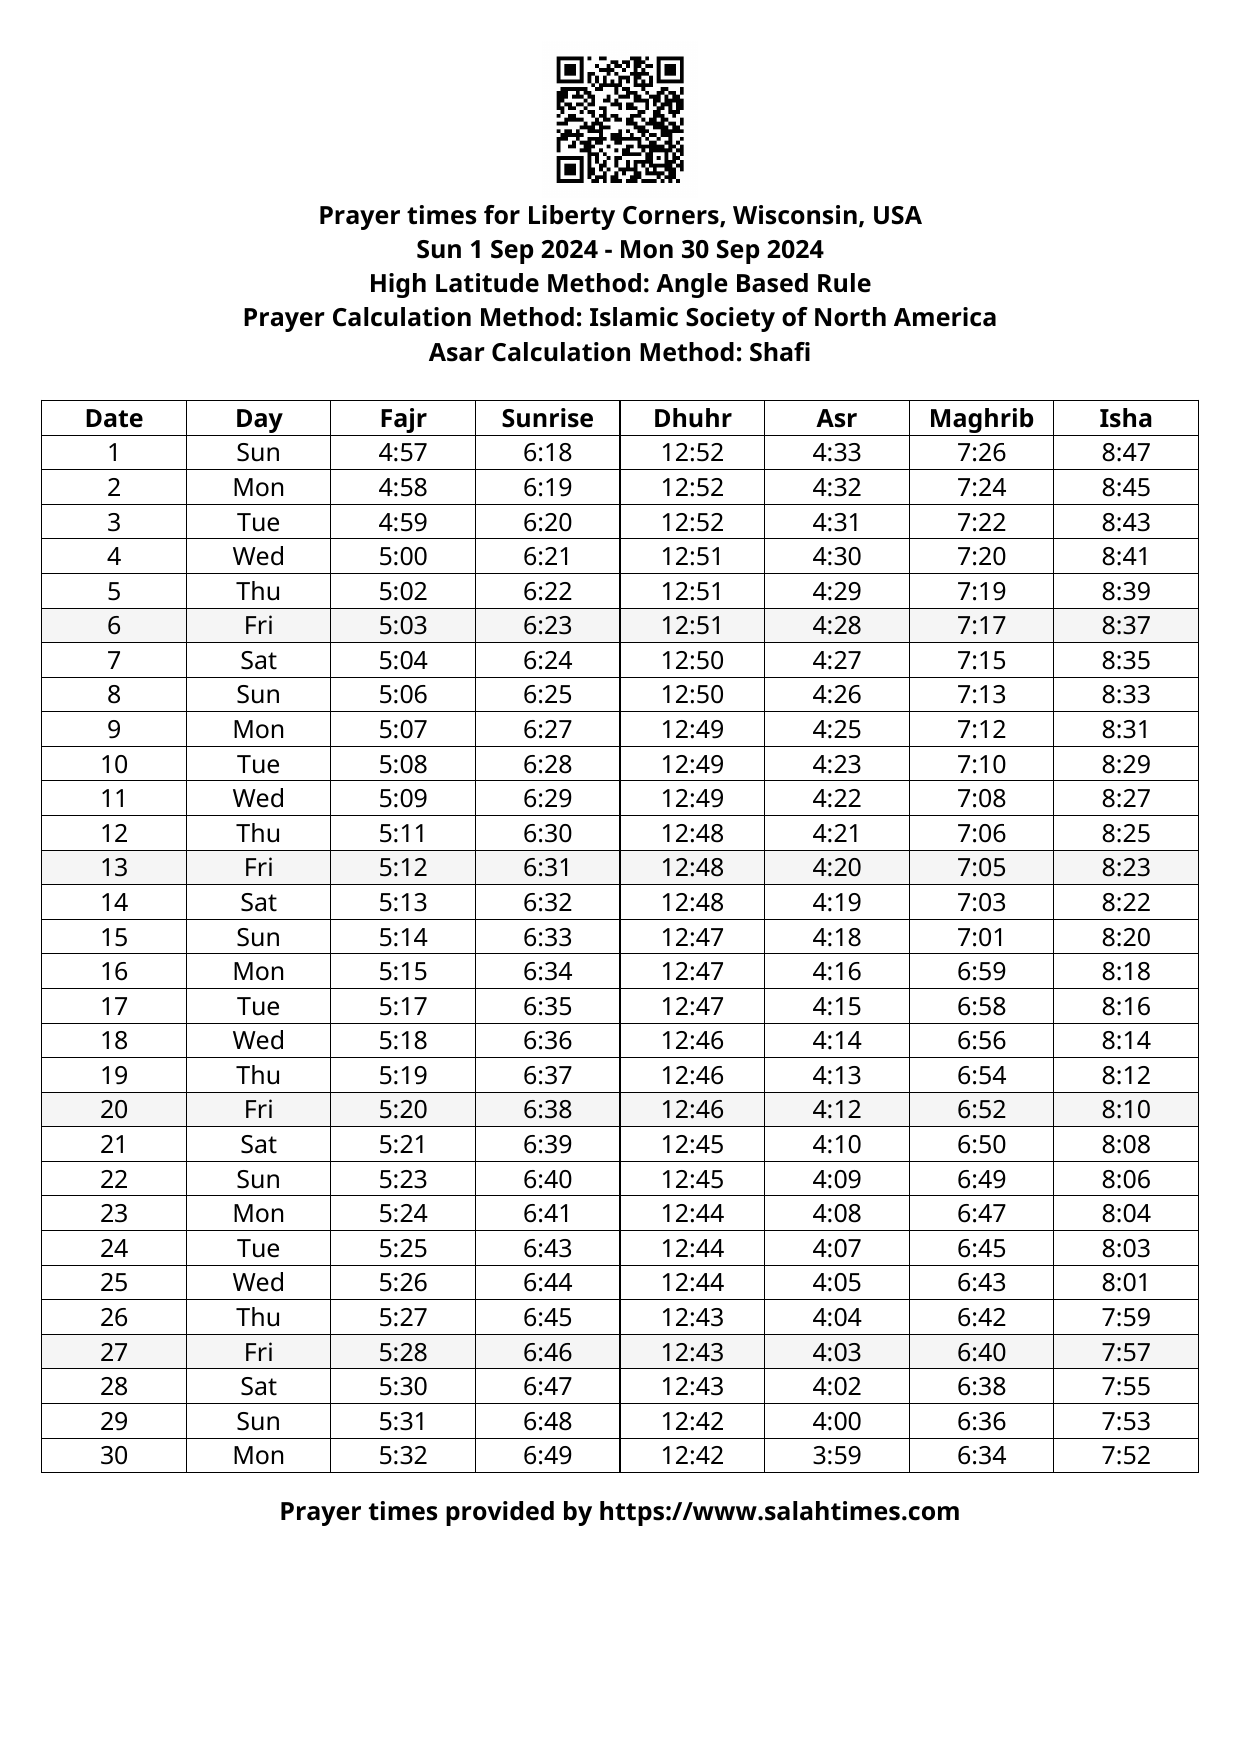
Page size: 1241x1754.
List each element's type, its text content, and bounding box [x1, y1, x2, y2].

table_cell Sat [187, 1127, 330, 1161]
table_cell 5:14 [331, 920, 475, 953]
table_cell 12:42 [621, 1404, 764, 1437]
table_cell 4:33 [765, 436, 909, 469]
table_cell 4:05 [765, 1266, 909, 1299]
text Prayer times provided by https://www.salahtimes.com [42, 1494, 1198, 1528]
table_cell 4:23 [765, 747, 909, 780]
table_cell 12:50 [621, 678, 764, 711]
table_cell 5:17 [331, 989, 475, 1022]
table_cell 8:06 [1054, 1162, 1198, 1195]
table_cell 12:51 [621, 539, 764, 573]
table_cell 12:49 [621, 781, 764, 815]
table_cell 12:49 [621, 712, 764, 746]
table_cell 4:04 [765, 1300, 909, 1334]
table_cell 27 [42, 1335, 186, 1368]
table_cell 6:29 [476, 781, 619, 815]
table_cell 5 [42, 574, 186, 607]
table_cell 5:09 [331, 781, 475, 815]
table_cell 12:46 [621, 1093, 764, 1126]
table_cell 4:09 [765, 1162, 909, 1195]
table_cell 12:48 [621, 816, 764, 849]
table_cell 6:45 [476, 1300, 619, 1334]
table_cell 5:24 [331, 1196, 475, 1230]
table_cell 8:37 [1054, 609, 1198, 642]
table_cell Tue [187, 989, 330, 1022]
table_cell 7:24 [910, 470, 1053, 504]
table_cell Sun [187, 436, 330, 469]
table_cell 10 [42, 747, 186, 780]
table_cell Fri [187, 1093, 330, 1126]
table_cell 5:23 [331, 1162, 475, 1195]
table_cell 4:10 [765, 1127, 909, 1161]
table_cell 6:23 [476, 609, 619, 642]
table_cell 4:18 [765, 920, 909, 953]
table_cell 4:28 [765, 609, 909, 642]
table_cell 6:22 [476, 574, 619, 607]
table_cell 6:50 [910, 1127, 1053, 1161]
table_cell 6:38 [476, 1093, 619, 1126]
table_cell 5:06 [331, 678, 475, 711]
table_cell 5:00 [331, 539, 475, 573]
table_cell 4:16 [765, 954, 909, 988]
table_cell 12:47 [621, 989, 764, 1022]
table_cell 7 [42, 643, 186, 677]
table_header Fajr [331, 401, 475, 434]
table_cell 6 [42, 609, 186, 642]
table_cell 4:00 [765, 1404, 909, 1437]
table_cell 8:45 [1054, 470, 1198, 504]
table_cell 7:26 [910, 436, 1053, 469]
table_cell Mon [187, 1196, 330, 1230]
table_cell 4:02 [765, 1369, 909, 1403]
table_cell 23 [42, 1196, 186, 1230]
table_cell 5:03 [331, 609, 475, 642]
table_cell 12:46 [621, 1058, 764, 1092]
table_header Day [187, 401, 330, 434]
table_cell 5:32 [331, 1439, 475, 1472]
table_cell 13 [42, 851, 186, 884]
table_cell 6:54 [910, 1058, 1053, 1092]
table_cell 12:45 [621, 1162, 764, 1195]
table_cell 1 [42, 436, 186, 469]
table_cell 16 [42, 954, 186, 988]
table_cell 7:10 [910, 747, 1053, 780]
table_cell 5:28 [331, 1335, 475, 1368]
table_cell 5:30 [331, 1369, 475, 1403]
table_cell 7:52 [1054, 1439, 1198, 1472]
table_cell 7:59 [1054, 1300, 1198, 1334]
table_cell 6:43 [910, 1266, 1053, 1299]
table_cell 19 [42, 1058, 186, 1092]
table_cell 6:19 [476, 470, 619, 504]
table_cell Sat [187, 885, 330, 919]
table_cell 5:31 [331, 1404, 475, 1437]
table_cell 8:22 [1054, 885, 1198, 919]
table_cell 12:51 [621, 574, 764, 607]
table_cell 7:57 [1054, 1335, 1198, 1368]
table_cell 6:24 [476, 643, 619, 677]
table_cell 11 [42, 781, 186, 815]
table_cell 7:12 [910, 712, 1053, 746]
table_cell 24 [42, 1231, 186, 1264]
table_cell 8:39 [1054, 574, 1198, 607]
table_cell 8:20 [1054, 920, 1198, 953]
table_cell 6:27 [476, 712, 619, 746]
table_cell 6:41 [476, 1196, 619, 1230]
table_header Maghrib [910, 401, 1053, 434]
table_cell 8 [42, 678, 186, 711]
table_cell Mon [187, 1439, 330, 1472]
table_cell 4:15 [765, 989, 909, 1022]
table_cell 12:47 [621, 920, 764, 953]
table_cell Fri [187, 609, 330, 642]
table_cell 6:37 [476, 1058, 619, 1092]
table_cell 8:31 [1054, 712, 1198, 746]
table_cell 7:15 [910, 643, 1053, 677]
table_cell 4 [42, 539, 186, 573]
table_cell 8:10 [1054, 1093, 1198, 1126]
table_cell 6:33 [476, 920, 619, 953]
table_cell 25 [42, 1266, 186, 1299]
table_cell 6:18 [476, 436, 619, 469]
table_cell 8:33 [1054, 678, 1198, 711]
table_cell 8:18 [1054, 954, 1198, 988]
table_cell 12:52 [621, 505, 764, 538]
table_cell 4:30 [765, 539, 909, 573]
table_cell 5:20 [331, 1093, 475, 1126]
table_cell 4:59 [331, 505, 475, 538]
table_header Dhuhr [621, 401, 764, 434]
table_cell 28 [42, 1369, 186, 1403]
table_cell 12:46 [621, 1024, 764, 1057]
table_cell 7:17 [910, 609, 1053, 642]
table_cell 6:36 [910, 1404, 1053, 1437]
table_cell 5:12 [331, 851, 475, 884]
table_cell 5:18 [331, 1024, 475, 1057]
table_cell 4:08 [765, 1196, 909, 1230]
table_cell 12:43 [621, 1369, 764, 1403]
table_cell Wed [187, 1024, 330, 1057]
table_cell 7:19 [910, 574, 1053, 607]
table_cell 12:48 [621, 885, 764, 919]
table_cell 12 [42, 816, 186, 849]
table_header Asr [765, 401, 909, 434]
table_cell 20 [42, 1093, 186, 1126]
table_cell 30 [42, 1439, 186, 1472]
table_cell 8:25 [1054, 816, 1198, 849]
table_cell 5:26 [331, 1266, 475, 1299]
table_cell 6:49 [910, 1162, 1053, 1195]
table_cell 6:30 [476, 816, 619, 849]
table_cell 12:43 [621, 1335, 764, 1368]
table_cell 6:52 [910, 1093, 1053, 1126]
table_cell Wed [187, 539, 330, 573]
table_cell 12:49 [621, 747, 764, 780]
table_cell 7:22 [910, 505, 1053, 538]
table_cell 4:12 [765, 1093, 909, 1126]
table_cell Mon [187, 954, 330, 988]
table_cell 8:16 [1054, 989, 1198, 1022]
table_cell 6:40 [910, 1335, 1053, 1368]
text Prayer times for Liberty Corners, Wisconsin, USA [42, 198, 1198, 232]
table_cell Sun [187, 678, 330, 711]
table_cell Thu [187, 816, 330, 849]
table_cell 7:13 [910, 678, 1053, 711]
table_cell 4:20 [765, 851, 909, 884]
table_cell 6:38 [910, 1369, 1053, 1403]
table_cell Tue [187, 1231, 330, 1264]
table_cell 6:31 [476, 851, 619, 884]
table_cell Mon [187, 470, 330, 504]
table_cell 6:25 [476, 678, 619, 711]
table_cell 6:36 [476, 1024, 619, 1057]
table_cell 6:47 [476, 1369, 619, 1403]
table_cell 9 [42, 712, 186, 746]
table_cell 6:32 [476, 885, 619, 919]
table_cell 4:19 [765, 885, 909, 919]
table_cell 26 [42, 1300, 186, 1334]
table_cell 8:03 [1054, 1231, 1198, 1264]
table_cell 22 [42, 1162, 186, 1195]
table_cell 6:40 [476, 1162, 619, 1195]
table_cell 7:06 [910, 816, 1053, 849]
table_cell 12:44 [621, 1196, 764, 1230]
table_cell Tue [187, 747, 330, 780]
table_cell 12:52 [621, 436, 764, 469]
table_cell 8:29 [1054, 747, 1198, 780]
table_cell 12:44 [621, 1266, 764, 1299]
table_cell 8:14 [1054, 1024, 1198, 1057]
table_cell 4:13 [765, 1058, 909, 1092]
table_cell 6:48 [476, 1404, 619, 1437]
table_cell Tue [187, 505, 330, 538]
table_cell 7:05 [910, 851, 1053, 884]
table_cell 5:21 [331, 1127, 475, 1161]
table_cell 12:43 [621, 1300, 764, 1334]
table_cell 5:19 [331, 1058, 475, 1092]
table_cell 3:59 [765, 1439, 909, 1472]
table_cell 7:03 [910, 885, 1053, 919]
table_cell 12:50 [621, 643, 764, 677]
table_cell 6:59 [910, 954, 1053, 988]
table_cell 12:48 [621, 851, 764, 884]
table_cell 6:44 [476, 1266, 619, 1299]
text Prayer Calculation Method: Islamic Society of North America [42, 300, 1198, 334]
table_cell 4:57 [331, 436, 475, 469]
table_cell 4:26 [765, 678, 909, 711]
table_cell Sat [187, 1369, 330, 1403]
table_cell 4:14 [765, 1024, 909, 1057]
table_cell 4:27 [765, 643, 909, 677]
table_cell 2 [42, 470, 186, 504]
table_cell 4:58 [331, 470, 475, 504]
table_cell Wed [187, 781, 330, 815]
table_cell 3 [42, 505, 186, 538]
text Sun 1 Sep 2024 - Mon 30 Sep 2024 [42, 232, 1198, 266]
table_cell 21 [42, 1127, 186, 1161]
table_cell Thu [187, 574, 330, 607]
table_cell Fri [187, 851, 330, 884]
table_cell 7:20 [910, 539, 1053, 573]
table_cell 17 [42, 989, 186, 1022]
table_cell 12:44 [621, 1231, 764, 1264]
table_cell 6:43 [476, 1231, 619, 1264]
table_cell 5:11 [331, 816, 475, 849]
table_cell 5:07 [331, 712, 475, 746]
table_cell 8:12 [1054, 1058, 1198, 1092]
table_cell 6:34 [910, 1439, 1053, 1472]
table_cell 4:03 [765, 1335, 909, 1368]
table_cell 4:22 [765, 781, 909, 815]
table_cell Thu [187, 1058, 330, 1092]
table_cell 12:52 [621, 470, 764, 504]
table_cell 12:51 [621, 609, 764, 642]
table_cell 8:35 [1054, 643, 1198, 677]
table_cell 5:27 [331, 1300, 475, 1334]
table_cell 6:21 [476, 539, 619, 573]
table_cell 8:41 [1054, 539, 1198, 573]
table_cell 14 [42, 885, 186, 919]
table_cell 6:42 [910, 1300, 1053, 1334]
table_cell 15 [42, 920, 186, 953]
table_cell 5:04 [331, 643, 475, 677]
table_cell 5:13 [331, 885, 475, 919]
text Asar Calculation Method: Shafi [42, 334, 1198, 368]
table_cell 7:01 [910, 920, 1053, 953]
table_cell 12:45 [621, 1127, 764, 1161]
table_cell 29 [42, 1404, 186, 1437]
text High Latitude Method: Angle Based Rule [42, 266, 1198, 300]
table_cell 8:47 [1054, 436, 1198, 469]
table_cell 6:39 [476, 1127, 619, 1161]
table_cell 6:49 [476, 1439, 619, 1472]
table_cell 6:28 [476, 747, 619, 780]
table_cell 12:42 [621, 1439, 764, 1472]
table_header Isha [1054, 401, 1198, 434]
table_cell 4:31 [765, 505, 909, 538]
table_cell 8:08 [1054, 1127, 1198, 1161]
table_cell 4:25 [765, 712, 909, 746]
table_cell Fri [187, 1335, 330, 1368]
picture [542, 41, 699, 198]
table_cell 5:02 [331, 574, 475, 607]
table_cell 7:53 [1054, 1404, 1198, 1437]
table_cell 5:25 [331, 1231, 475, 1264]
table_cell 5:08 [331, 747, 475, 780]
table_cell 8:43 [1054, 505, 1198, 538]
table_cell 8:23 [1054, 851, 1198, 884]
table_cell 4:21 [765, 816, 909, 849]
table_cell Sat [187, 643, 330, 677]
table_cell 18 [42, 1024, 186, 1057]
table_cell 6:56 [910, 1024, 1053, 1057]
table_header Sunrise [476, 401, 619, 434]
table_cell 6:35 [476, 989, 619, 1022]
table_cell Sun [187, 1404, 330, 1437]
table_cell Wed [187, 1266, 330, 1299]
table_cell 6:46 [476, 1335, 619, 1368]
table_cell Sun [187, 920, 330, 953]
table_cell 8:27 [1054, 781, 1198, 815]
table_cell 4:07 [765, 1231, 909, 1264]
table_cell Mon [187, 712, 330, 746]
table_cell 6:20 [476, 505, 619, 538]
table_cell 8:04 [1054, 1196, 1198, 1230]
table_cell 4:32 [765, 470, 909, 504]
table_cell 6:45 [910, 1231, 1053, 1264]
table_cell 8:01 [1054, 1266, 1198, 1299]
table_cell 6:34 [476, 954, 619, 988]
table_cell 12:47 [621, 954, 764, 988]
table_cell 6:58 [910, 989, 1053, 1022]
table_cell 6:47 [910, 1196, 1053, 1230]
table_cell 7:08 [910, 781, 1053, 815]
table_cell Thu [187, 1300, 330, 1334]
table_cell Sun [187, 1162, 330, 1195]
table_cell 7:55 [1054, 1369, 1198, 1403]
table_cell 4:29 [765, 574, 909, 607]
table_header Date [42, 401, 186, 434]
table_cell 5:15 [331, 954, 475, 988]
